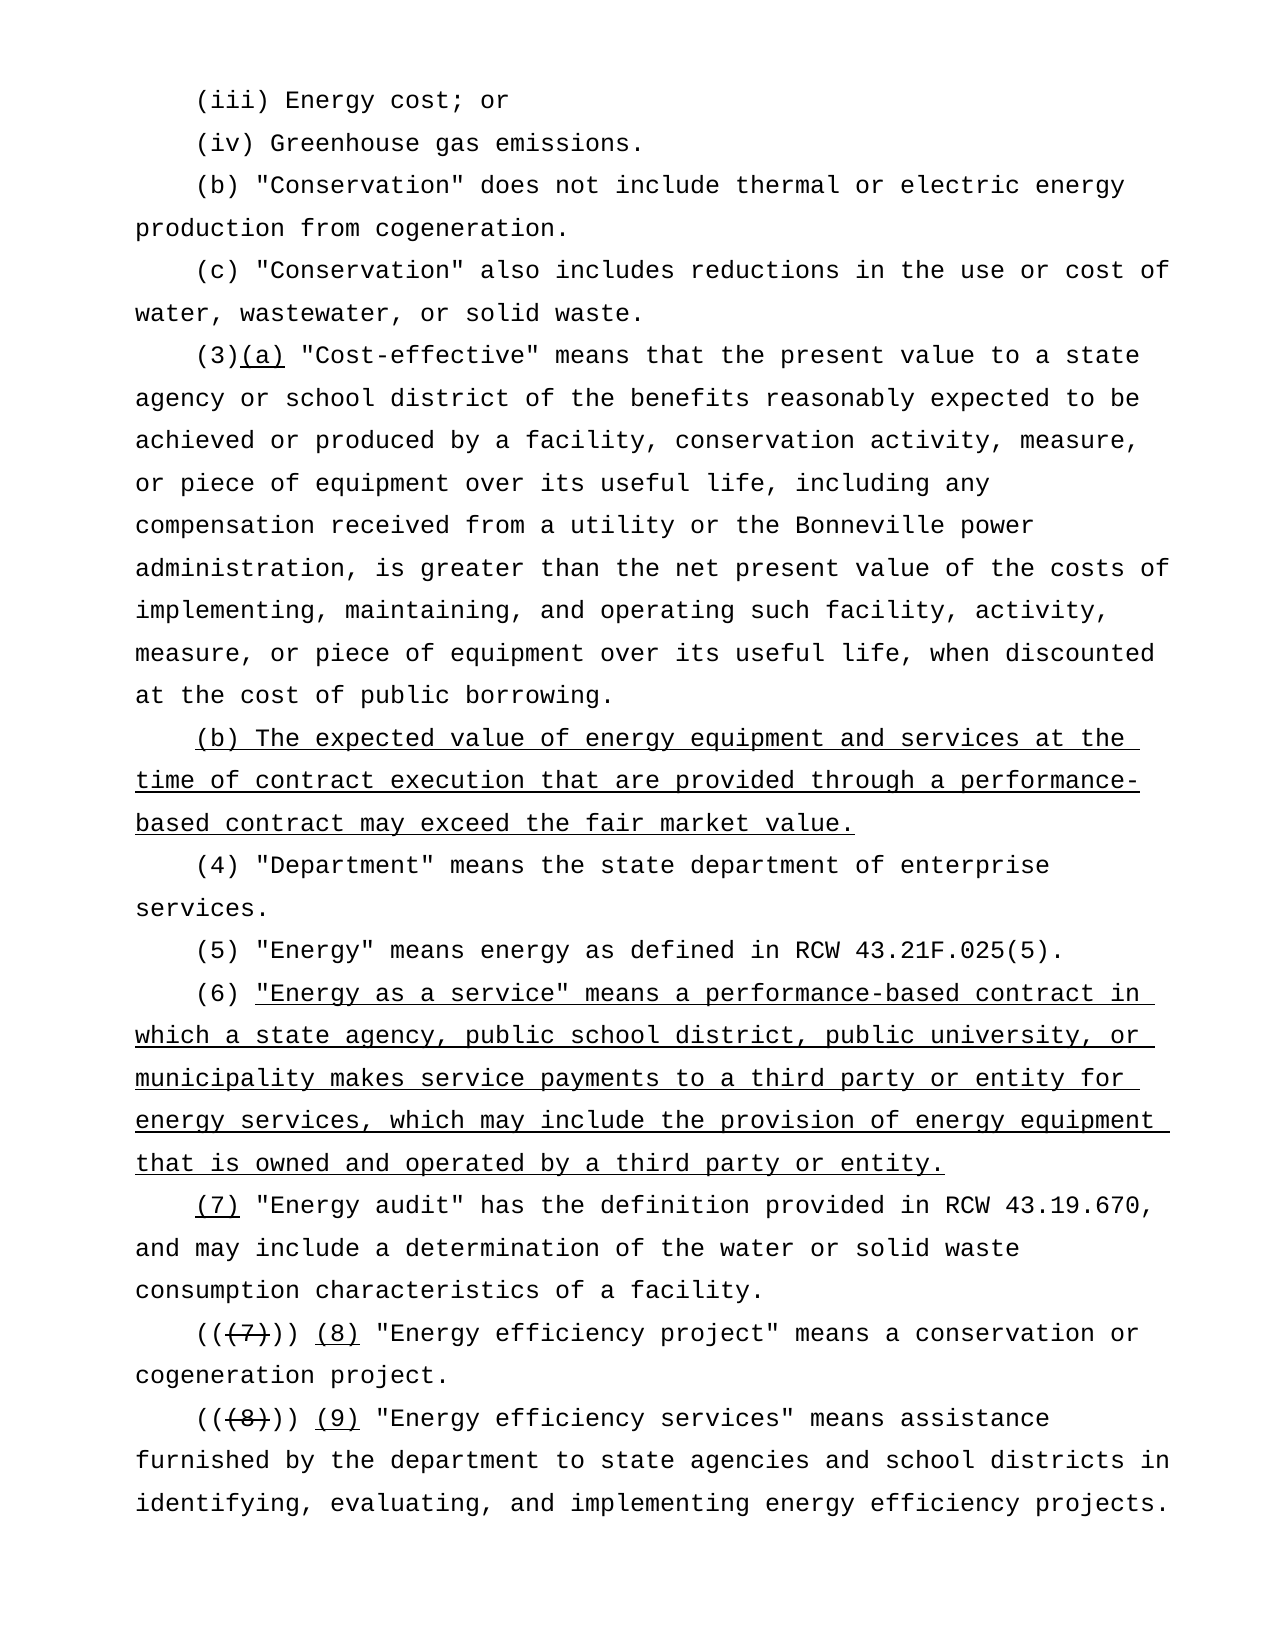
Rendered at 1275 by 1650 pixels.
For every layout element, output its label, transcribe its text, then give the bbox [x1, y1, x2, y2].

text (4) "Department" means the state department of enterprise services. [135, 840, 1170, 925]
text (b) "Conservation" does not include thermal or electric energy production from cogeneration. [135, 160, 1170, 245]
text (((7))) (8) "Energy efficiency project" means a conservation or cogeneration project. [135, 1307, 1170, 1392]
text (5) "Energy" means energy as defined in RCW 43.21F.025(5). [135, 925, 1170, 967]
text (3)(a) "Cost-effective" means that the present value to a state agency or school district of the benefits reasonably expected to be achieved or produced by a facility, conservation activity, measure, or piece of equipment over its useful life, including any compensation received from a utility or the Bonneville power administration, is greater than the net present value of the costs of implementing, maintaining, and operating such facility, activity, measure, or piece of equipment over its useful life, when discounted at the cost of public borrowing. [135, 330, 1170, 712]
text (6) "Energy as a service" means a performance-based contract in which a state agency, public school district, public university, or municipality makes service payments to a third party or entity for energy services, which may include the provision of energy equipment that is owned and operated by a third party or entity. [135, 967, 1170, 1131]
text (6) "Energy as a service" means a performance-based contract in which a state agency, public school district, public university, or municipality makes service payments to a third party or entity for energy services, which may include the provision of energy equipment that is owned and operated by a third party or entity. [135, 1133, 1170, 1180]
text (((8))) (9) "Energy efficiency services" means assistance furnished by the department to state agencies and school districts in identifying, evaluating, and implementing energy efficiency projects. [135, 1392, 1170, 1520]
text (c) "Conservation" also includes reductions in the use or cost of water, wastewater, or solid waste. [135, 245, 1170, 330]
text (iii) Energy cost; or [135, 75, 1170, 117]
text (iv) Greenhouse gas emissions. [135, 117, 1170, 160]
text (b) The expected value of energy equipment and services at the time of contract execution that are provided through a performance-based contract may exceed the fair market value. [135, 712, 1170, 840]
text (7) "Energy audit" has the definition provided in RCW 43.19.670, and may include a determination of the water or solid waste consumption characteristics of a facility. [135, 1180, 1170, 1307]
